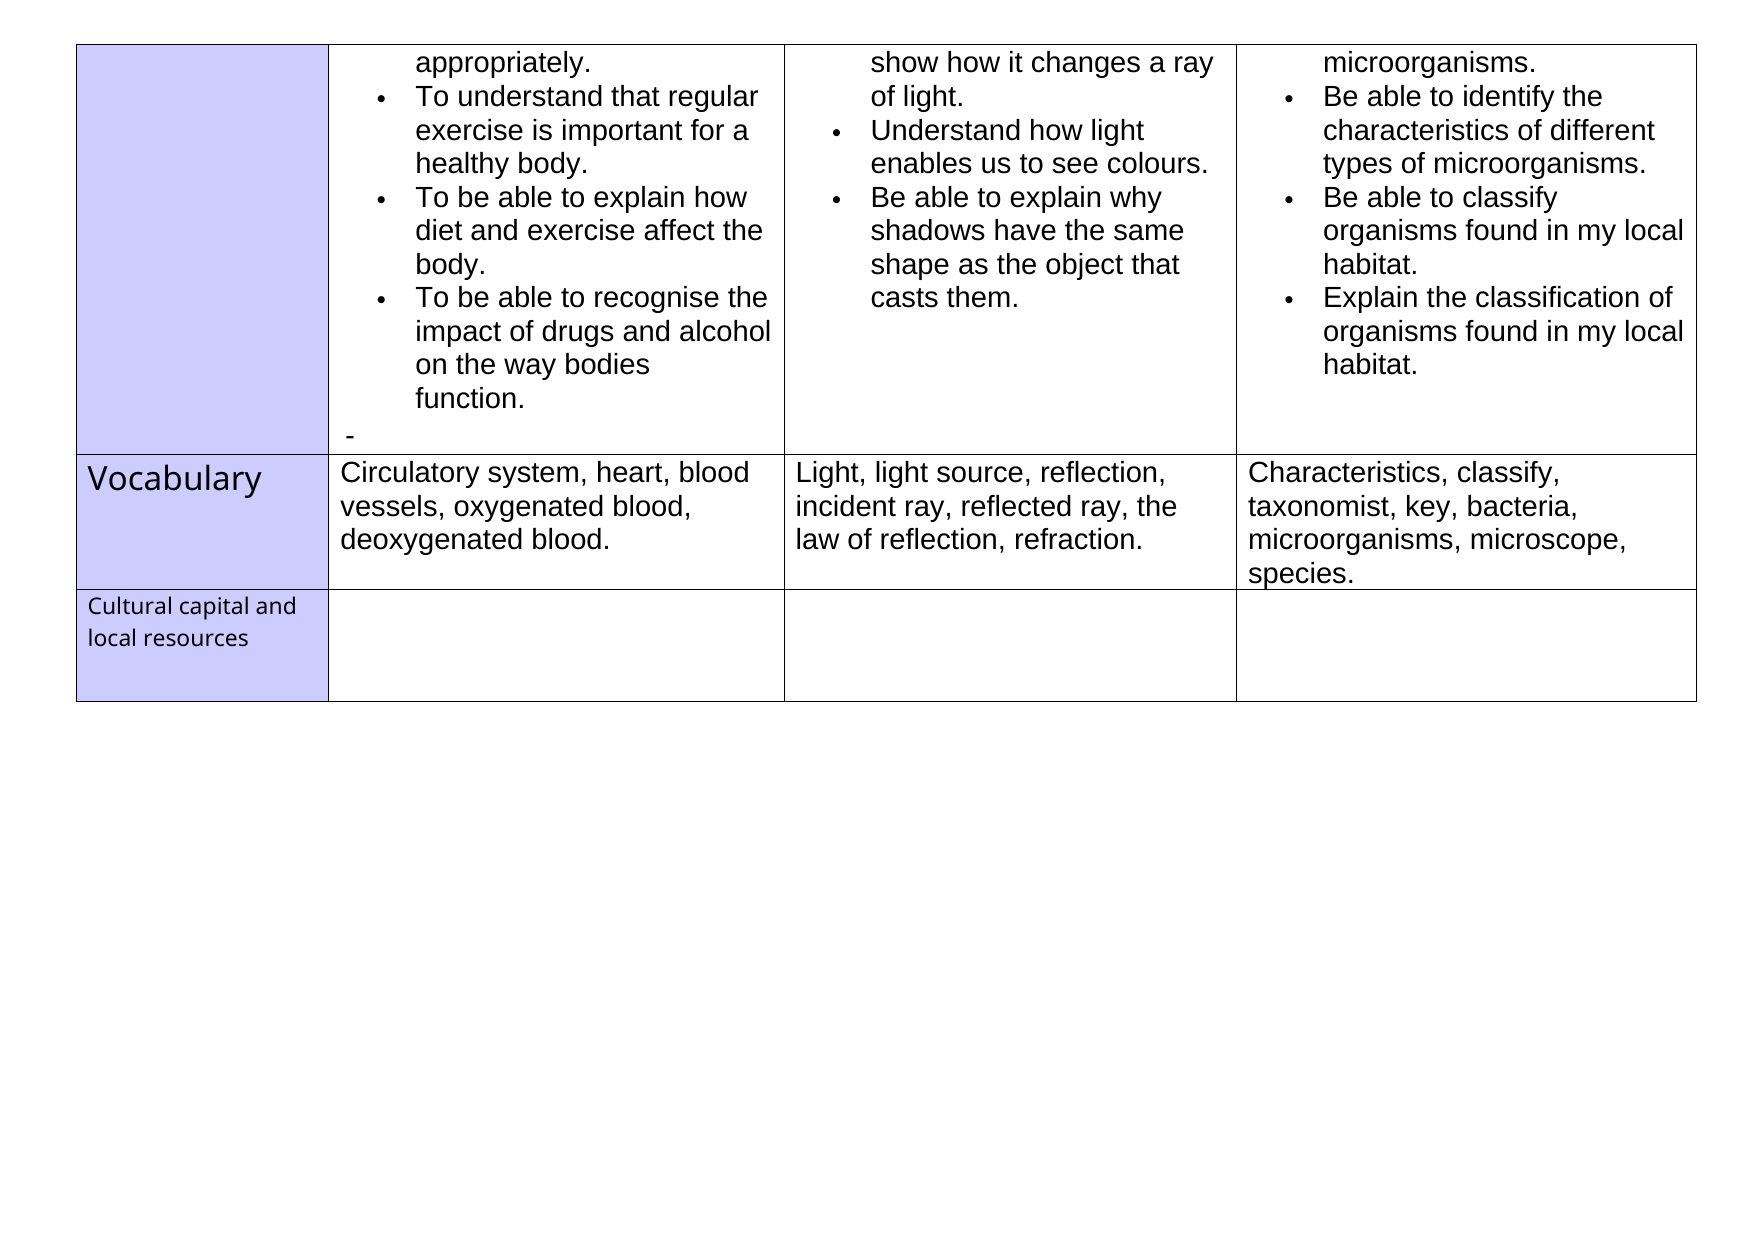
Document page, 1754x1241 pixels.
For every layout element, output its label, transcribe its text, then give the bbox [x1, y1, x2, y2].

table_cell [329, 45, 784, 454]
table_cell Vocabulary [77, 455, 328, 589]
table_cell [785, 590, 1236, 701]
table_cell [785, 45, 1236, 454]
table_cell Characteristics, classify, taxonomist, key, bacteria, microorganisms, microscope, species. [1237, 455, 1696, 589]
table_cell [77, 45, 328, 454]
table_cell Circulatory system, heart, blood vessels, oxygenated blood, deoxygenated blood. [329, 455, 784, 589]
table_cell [1237, 45, 1696, 454]
table_cell [1237, 590, 1696, 701]
table_cell [329, 590, 784, 701]
table_cell Light, light source, reflection, incident ray, reflected ray, the law of reflection, refraction. [785, 455, 1236, 589]
table_cell Cultural capital and local resources [77, 590, 328, 701]
